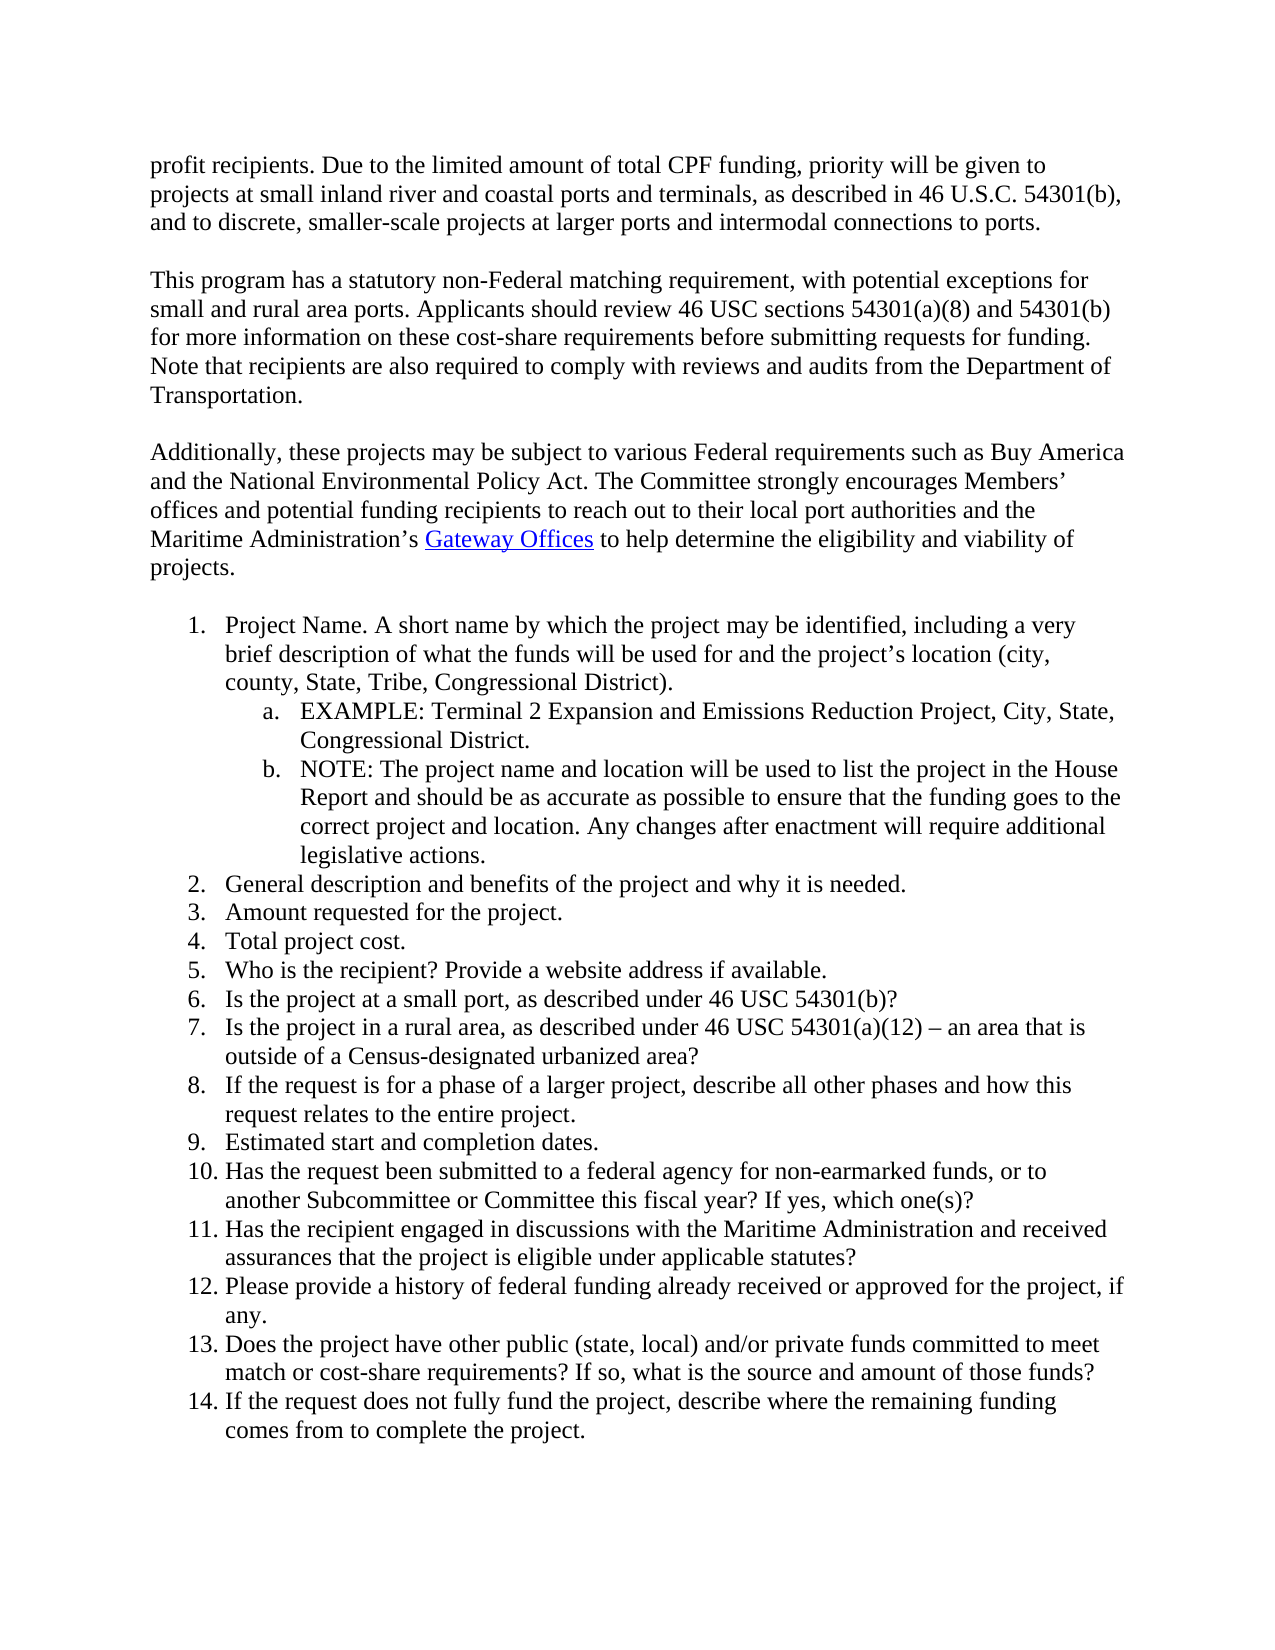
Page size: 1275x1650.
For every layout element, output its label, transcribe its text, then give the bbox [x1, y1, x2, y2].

list Total project cost. [187, 926, 1125, 955]
list Please provide a history of federal funding already received or approved for the project, if any. [187, 1271, 1125, 1329]
list Is the project at a small port, as described under 46 USC 54301(b)? [187, 984, 1125, 1012]
list If the request does not fully fund the project, describe where the remaining funding comes from to complete the project. [187, 1386, 1125, 1444]
list NOTE: The project name and location will be used to list the project in the House Report and should be as accurate as possible to ensure that the funding goes to the correct project and location. Any changes after enactment will require additional legislative actions. [262, 754, 1125, 869]
list EXAMPLE: Terminal 2 Expansion and Emissions Reduction Project, City, State, Congressional District. [262, 696, 1125, 754]
list Amount requested for the project. [187, 897, 1125, 926]
text Additionally, these projects may be subject to various Federal requirements such as Buy America and the National Environmental Policy Act. The Committee strongly encourages Members’ offices and potential funding recipients to reach out to their local port authorities and the Maritime Administration’s Gateway Offices to help determine the eligibility and viability of projects. [150, 437, 1125, 581]
list Is the project in a rural area, as described under 46 USC 54301(a)(12) – an area that is outside of a Census-designated urbanized area? [187, 1012, 1125, 1070]
list Has the request been submitted to a federal agency for non-earmarked funds, or to another Subcommittee or Committee this fiscal year? If yes, which one(s)? [187, 1156, 1125, 1214]
list Estimated start and completion dates. [187, 1127, 1125, 1156]
text This program has a statutory non-Federal matching requirement, with potential exceptions for small and rural area ports. Applicants should review 46 USC sections 54301(a)(8) and 54301(b) for more information on these cost-share requirements before submitting requests for funding. Note that recipients are also required to comply with reviews and audits from the Department of Transportation. [150, 265, 1125, 409]
list General description and benefits of the project and why it is needed. [187, 869, 1125, 897]
list If the request is for a phase of a larger project, describe all other phases and how this request relates to the entire project. [187, 1070, 1125, 1127]
list Project Name. A short name by which the project may be identified, including a very brief description of what the funds will be used for and the project’s location (city, county, State, Tribe, Congressional District). [187, 610, 1125, 696]
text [150, 150, 1125, 236]
list Does the project have other public (state, local) and/or private funds committed to meet match or cost-share requirements? If so, what is the source and amount of those funds? [187, 1329, 1125, 1386]
list Has the recipient engaged in discussions with the Maritime Administration and received assurances that the project is eligible under applicable statutes? [187, 1214, 1125, 1271]
list Who is the recipient? Provide a website address if available. [187, 955, 1125, 984]
